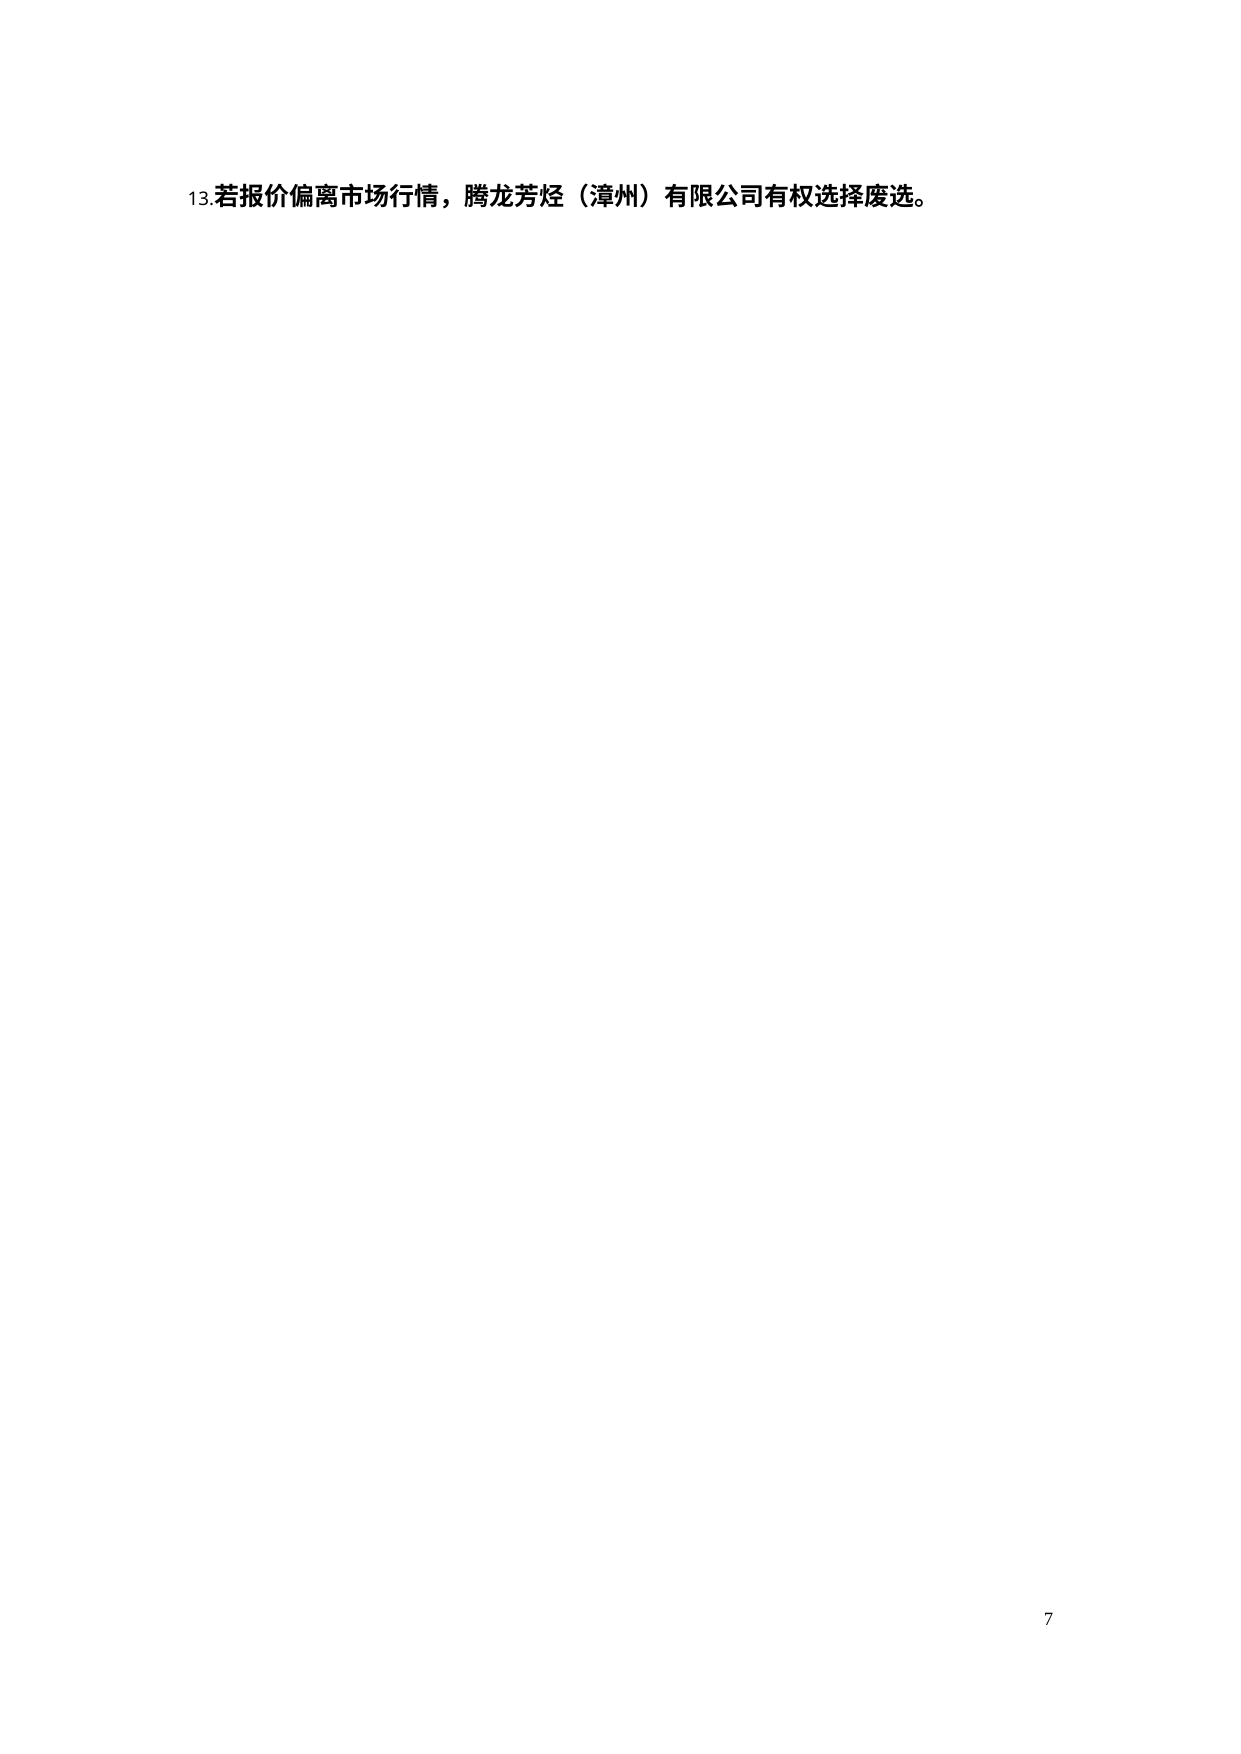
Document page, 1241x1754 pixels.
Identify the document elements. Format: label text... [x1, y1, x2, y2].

text 13.若报价偏离市场行情，腾龙芳烃（漳州）有限公司有权选择废选。 [187, 162, 1053, 227]
